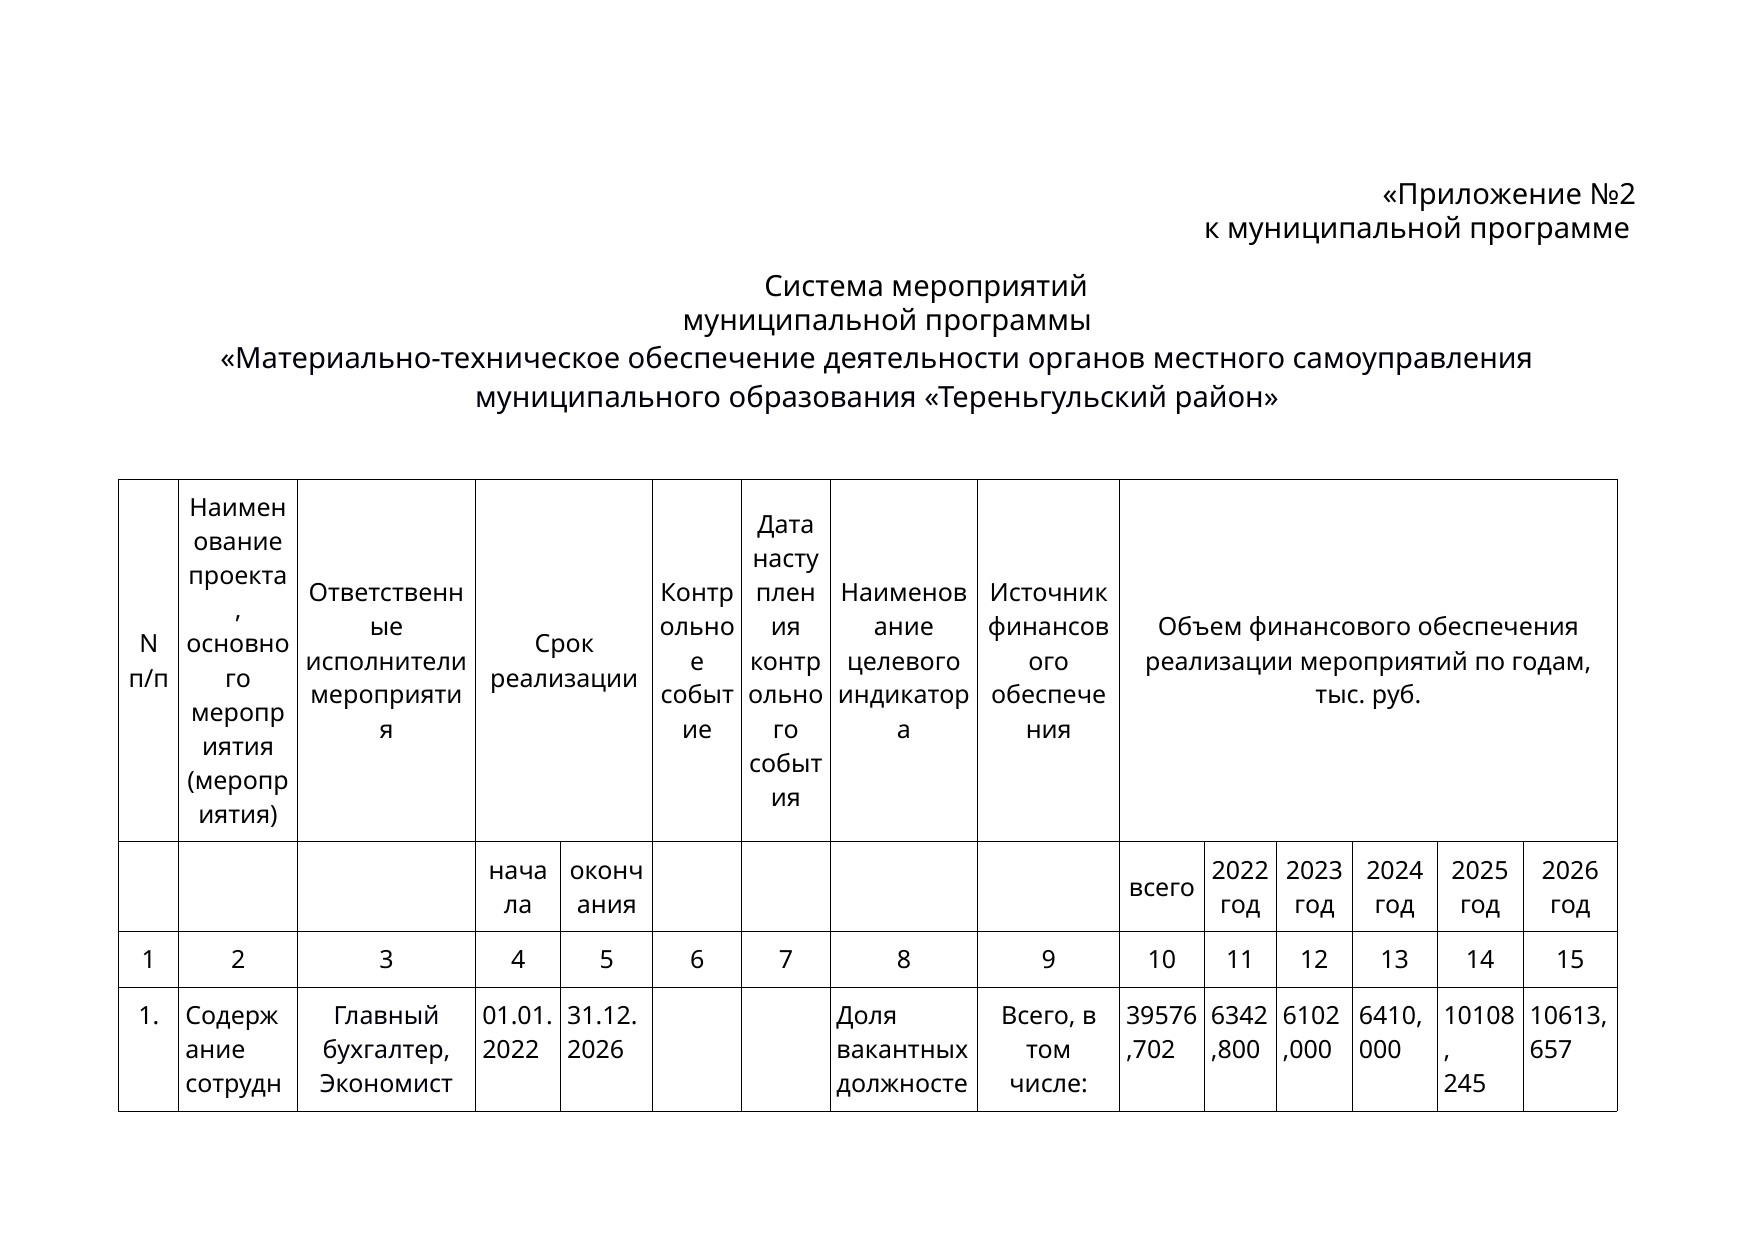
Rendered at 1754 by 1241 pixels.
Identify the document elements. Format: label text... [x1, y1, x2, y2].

table_header Наименование целевого индикатора [831, 480, 977, 841]
table_cell 2026 год [1524, 842, 1617, 931]
table_header Контрольное событие [653, 480, 741, 841]
table_header Срок реализации [476, 480, 652, 841]
table_header Наименование проекта, основного мероприятия (мероприятия) [179, 480, 297, 841]
table_header Объем финансового обеспечения реализации мероприятий по годам, тыс. руб. [1120, 480, 1617, 841]
table_cell 9 [978, 932, 1119, 987]
table_cell 39576,702 [1120, 988, 1204, 1111]
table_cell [831, 988, 977, 1111]
table_cell 2023 год [1277, 842, 1352, 931]
table_cell всего [1120, 842, 1204, 931]
table_cell [179, 842, 297, 931]
table_cell 12 [1277, 932, 1352, 987]
table_cell Всего, в том числе: [978, 988, 1119, 1111]
table_cell [119, 842, 178, 931]
table_cell 5 [561, 932, 652, 987]
table_cell 1 [119, 932, 178, 987]
table_cell начала [476, 842, 560, 931]
table_header Дата наступления контрольного события [742, 480, 830, 841]
table_cell 3 [298, 932, 475, 987]
table_cell [653, 842, 741, 931]
table_cell 2025 год [1438, 842, 1523, 931]
table_cell 10 [1120, 932, 1204, 987]
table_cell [298, 988, 475, 1111]
table_cell 8 [831, 932, 977, 987]
table_cell 10108, 245 [1438, 988, 1523, 1111]
table_cell 2022 год [1205, 842, 1276, 931]
table_cell 1. [119, 988, 178, 1111]
table_cell [831, 842, 977, 931]
table_cell 13 [1353, 932, 1437, 987]
text к муниципальной программе [118, 211, 1630, 245]
table_cell 11 [1205, 932, 1276, 987]
table_cell 01.01. 2022 [476, 988, 560, 1111]
table_cell 2 [179, 932, 297, 987]
table_header Источник финансового обеспечения [978, 480, 1119, 841]
table_cell 10613,657 [1524, 988, 1617, 1111]
text Система мероприятий [216, 269, 1636, 303]
table_cell 15 [1524, 932, 1617, 987]
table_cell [179, 988, 297, 1111]
table_cell 6410,000 [1353, 988, 1437, 1111]
table_cell 4 [476, 932, 560, 987]
table_cell 6 [653, 932, 741, 987]
text «Приложение №2 [216, 177, 1636, 211]
table_cell 31.12. 2026 [561, 988, 652, 1111]
table_cell окончания [561, 842, 652, 931]
table_cell 6102,000 [1277, 988, 1352, 1111]
table_cell [978, 842, 1119, 931]
text «Материально-техническое обеспечение деятельности органов местного самоуправления муниципального образования «Тереньгульский район» [118, 337, 1636, 416]
table_cell [653, 988, 741, 1111]
table_cell [742, 842, 830, 931]
table_cell 7 [742, 932, 830, 987]
table_header N п/п [119, 480, 178, 841]
table_cell 6342,800 [1205, 988, 1276, 1111]
text муниципальной программы [131, 303, 1636, 337]
table_cell [742, 988, 830, 1111]
table_cell 14 [1438, 932, 1523, 987]
table_cell [298, 842, 475, 931]
table_header Ответственные исполнители мероприятия [298, 480, 475, 841]
table_cell 2024 год [1353, 842, 1437, 931]
